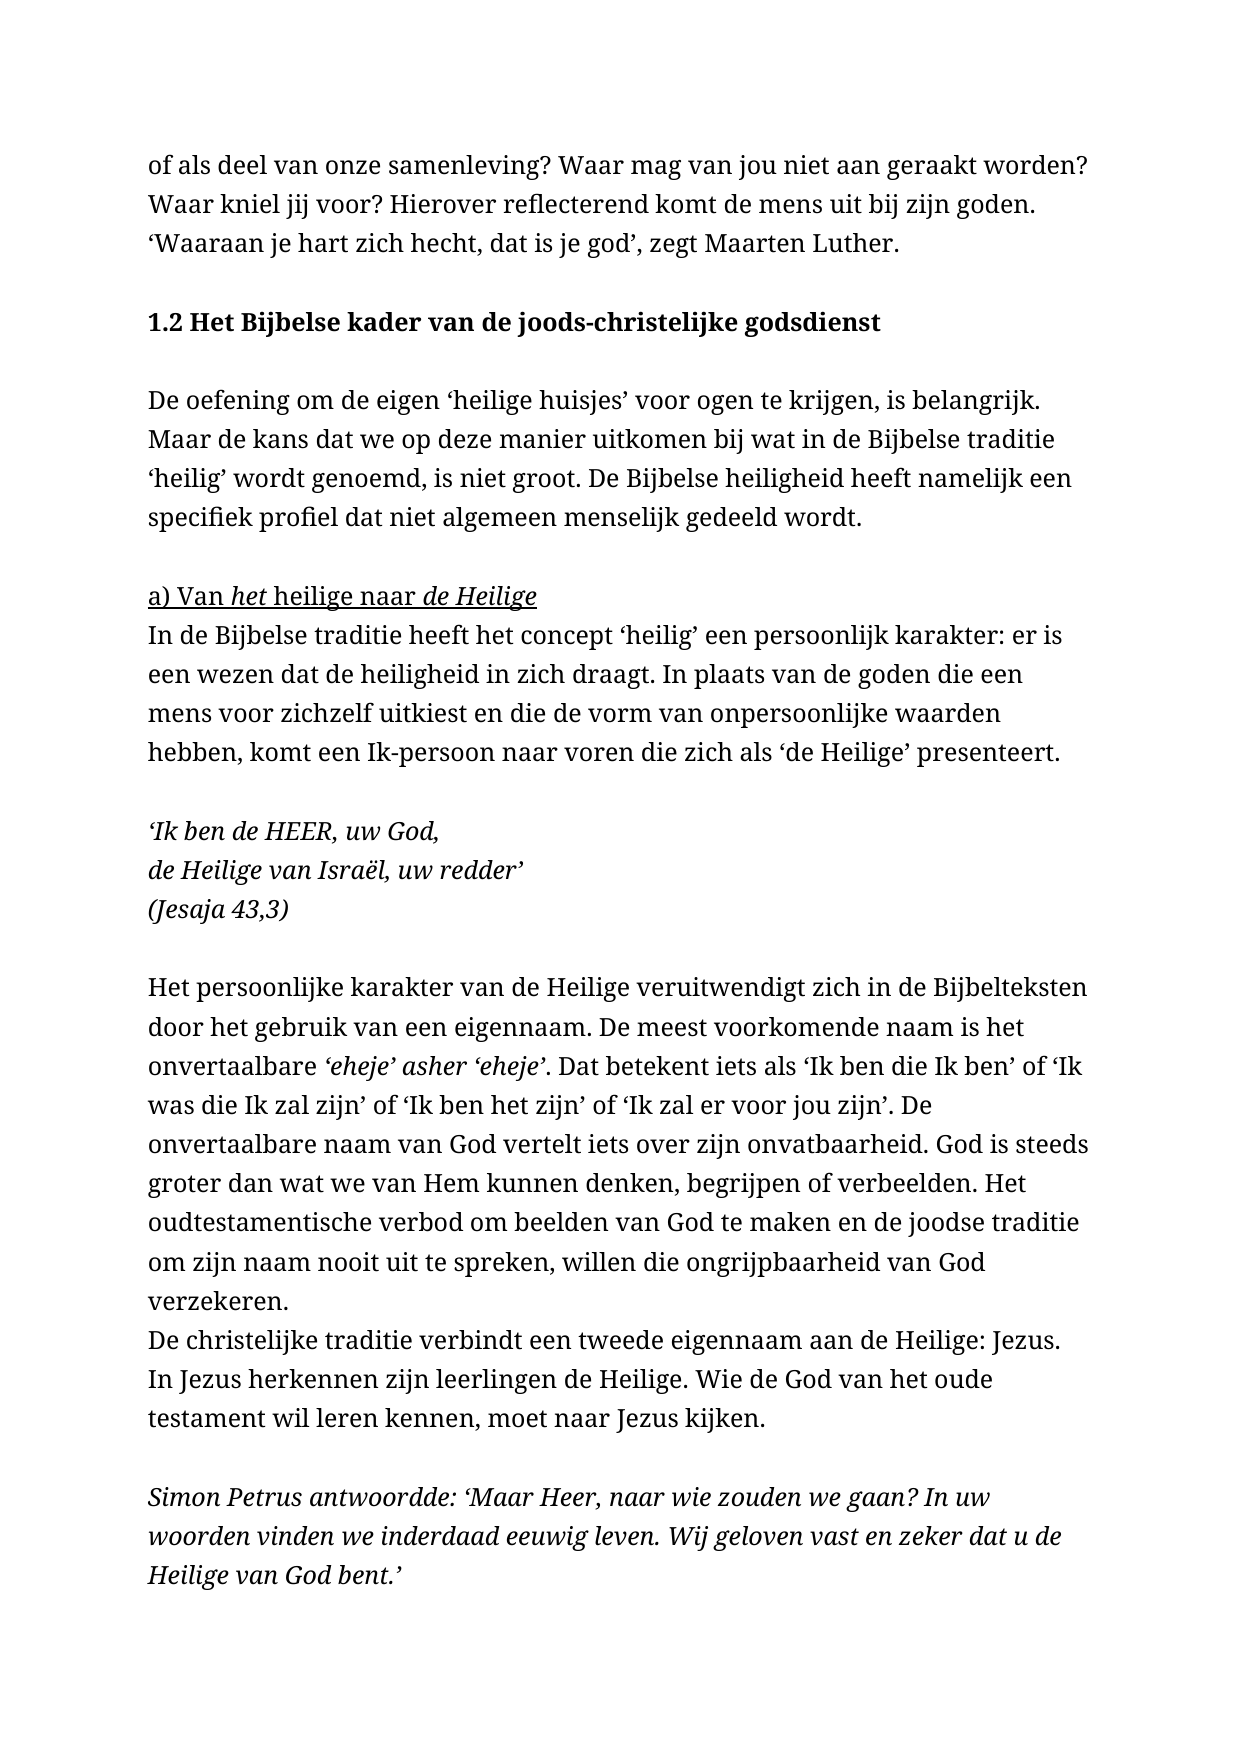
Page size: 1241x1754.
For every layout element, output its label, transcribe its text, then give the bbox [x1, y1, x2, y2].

text De oefening om de eigen ‘heilige huisjes’ voor ogen te krijgen, is belangrijk. Maar de kans dat we op deze manier uitkomen bij wat in de Bijbelse traditie ‘heilig’ wordt genoemd, is niet groot. De Bijbelse heiligheid heeft namelijk een specifiek profiel dat niet algemeen menselijk gedeeld wordt. [148, 383, 1093, 534]
text In de Bijbelse traditie heeft het concept ‘heilig’ een persoonlijk karakter: er is een wezen dat de heiligheid in zich draagt. In plaats van de goden die een mens voor zichzelf uitkiest en die de vorm van onpersoonlijke waarden hebben, komt een Ik-persoon naar voren die zich als ‘de Heilige’ presenteert. [148, 618, 1093, 769]
text De christelijke traditie verbindt een tweede eigennaam aan de Heilige: Jezus. In Jezus herkennen zijn leerlingen de Heilige. Wie de God van het oude testament wil leren kennen, moet naar Jezus kijken. [148, 1323, 1093, 1435]
text Het persoonlijke karakter van de Heilige veruitwendigt zich in de Bijbelteksten door het gebruik van een eigennaam. De meest voorkomende naam is het onvertaalbare ‘eheje’ asher ‘eheje’. Dat betekent iets als ‘Ik ben die Ik ben’ of ‘Ik was die Ik zal zijn’ of ‘Ik ben het zijn’ of ‘Ik zal er voor jou zijn’. De onvertaalbare naam van God vertelt iets over zijn onvatbaarheid. God is steeds groter dan wat we van Hem kunnen denken, begrijpen of verbeelden. Het oudtestamentische verbod om beelden van God te maken en de joodse traditie om zijn naam nooit uit te spreken, willen die ongrijpbaarheid van God verzekeren. [148, 970, 1093, 1317]
text ‘Ik ben de HEER, uw God, [148, 813, 1093, 847]
text Simon Petrus antwoordde: ‘Maar Heer, naar wie zouden we gaan? In uw woorden vinden we inderdaad eeuwig leven. Wij geloven vast en zeker dat u de Heilige van God bent.’ [148, 1479, 1093, 1592]
text 1.2 Het Bijbelse kader van de joods-christelijke godsdienst [148, 304, 1093, 338]
text a) Van het heilige naar de Heilige [148, 578, 1093, 612]
text de Heilige van Israël, uw redder’ [148, 853, 1093, 887]
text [148, 148, 1093, 260]
text (Jesaja 43,3) [148, 892, 1093, 926]
